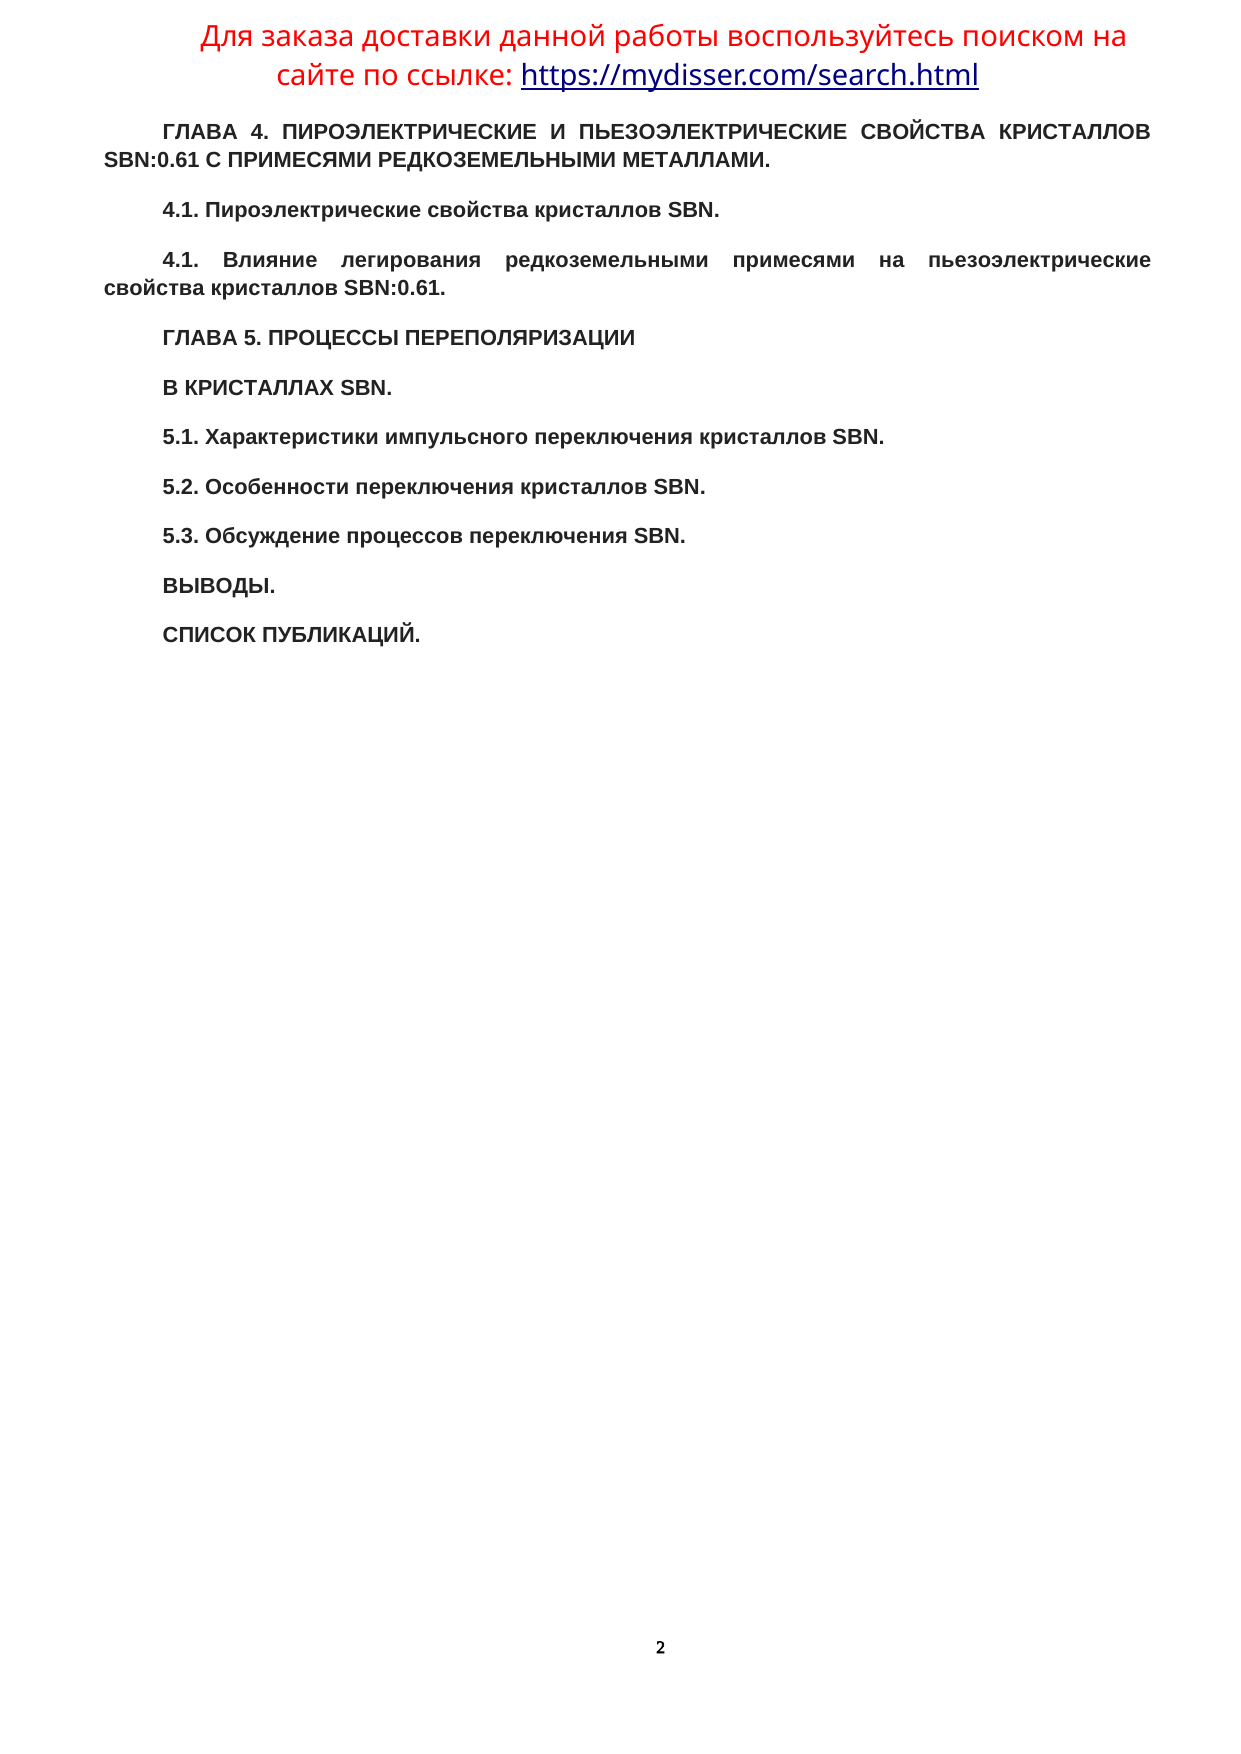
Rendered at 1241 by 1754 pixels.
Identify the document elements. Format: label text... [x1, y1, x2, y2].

text ВЫВОДЫ. [103, 569, 1152, 598]
text 4.1. Влияние легирования редкоземельными примесями на пьезоэлектрические свойства кристаллов SBN:0.61. [103, 243, 1152, 300]
text 5.3. Обсуждение процессов переключения SBN. [103, 519, 1152, 548]
text ГЛАВА 4. ПИРОЭЛЕКТРИЧЕСКИЕ И ПЬЕЗОЭЛЕКТРИЧЕСКИЕ СВОЙСТВА КРИСТАЛЛОВ SBN:0.61 С ПРИМЕСЯМИ РЕДКОЗЕМЕЛЬНЫМИ МЕТАЛЛАМИ. [103, 115, 1152, 172]
text В КРИСТАЛЛАХ SBN. [103, 371, 1152, 399]
text 5.2. Особенности переключения кристаллов SBN. [103, 470, 1152, 499]
text 4.1. Пироэлектрические свойства кристаллов SBN. [103, 193, 1152, 222]
text СПИСОК ПУБЛИКАЦИЙ. [103, 619, 1152, 647]
text 5.1. Характеристики импульсного переключения кристаллов SBN. [103, 420, 1152, 449]
text ГЛАВА 5. ПРОЦЕССЫ ПЕРЕПОЛЯРИЗАЦИИ [103, 321, 1152, 350]
